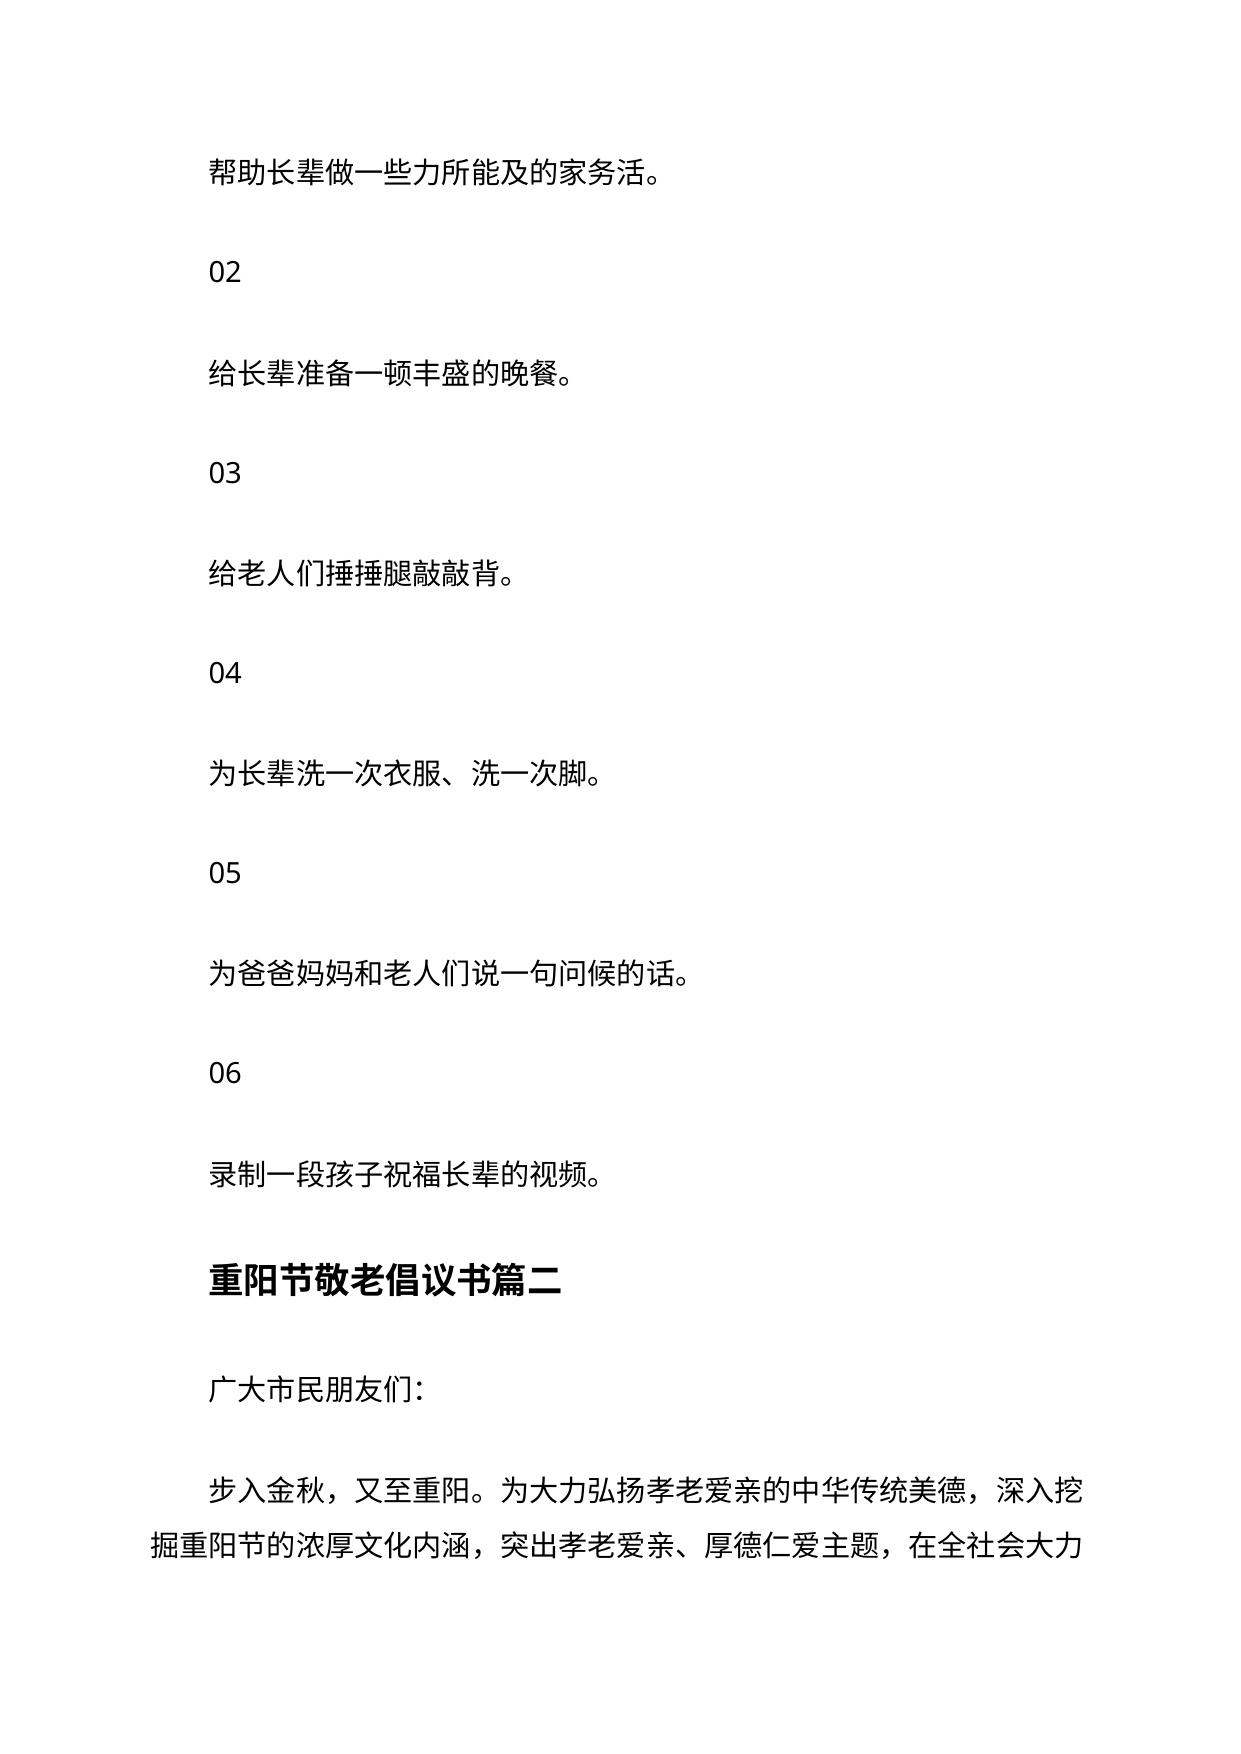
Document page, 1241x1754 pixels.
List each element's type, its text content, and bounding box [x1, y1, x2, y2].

text 录制一段孩子祝福长辈的视频。 [150, 1151, 1090, 1193]
text 给老人们捶捶腿敲敲背。 [150, 550, 1090, 593]
text 为长辈洗一次衣服、洗一次脚。 [150, 751, 1090, 793]
text 02 [150, 252, 1090, 291]
text 广大市民朋友们： [150, 1366, 1090, 1408]
text 帮助长辈做一些力所能及的家务活。 [150, 150, 1090, 192]
text 给长辈准备一顿丰盛的晚餐。 [150, 350, 1090, 392]
text 05 [150, 852, 1090, 892]
text 重阳节敬老倡议书篇二 [150, 1253, 1090, 1304]
text 06 [150, 1053, 1090, 1092]
text 03 [150, 452, 1090, 492]
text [150, 1468, 1090, 1565]
text 04 [150, 652, 1090, 692]
text 为爸爸妈妈和老人们说一句问候的话。 [150, 951, 1090, 993]
